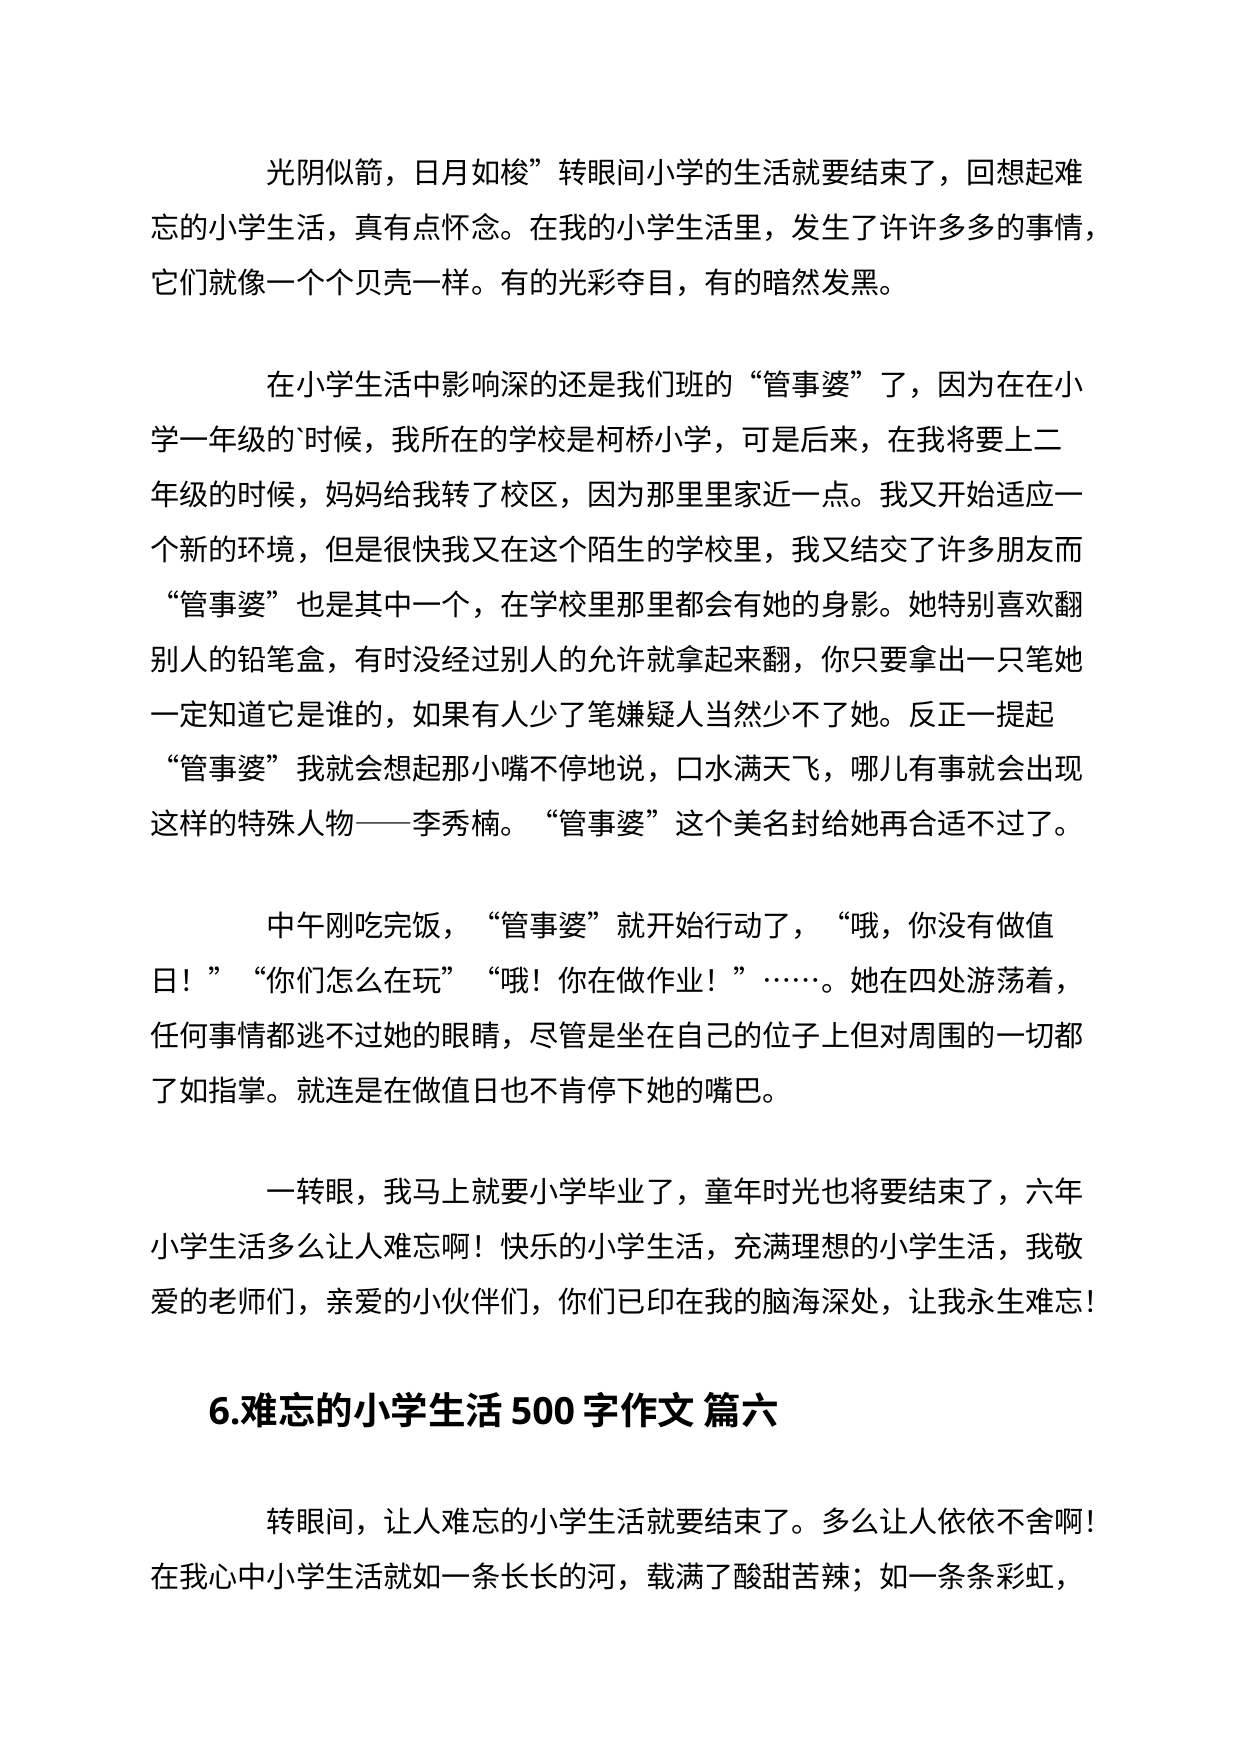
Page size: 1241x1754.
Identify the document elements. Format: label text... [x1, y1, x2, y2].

text 一转眼，我马上就要小学毕业了，童年时光也将要结束了，六年小学生活多么让人难忘啊！快乐的小学生活，充满理想的小学生活，我敬爱的老师们，亲爱的小伙伴们，你们已印在我的脑海深处，让我永生难忘！ [150, 1169, 1090, 1321]
text 光阴似箭，日月如梭”转眼间小学的生活就要结束了，回想起难忘的小学生活，真有点怀念。在我的小学生活里，发生了许许多多的事情，它们就像一个个贝壳一样。有的光彩夺目，有的暗然发黑。 [150, 150, 1090, 302]
text 中午刚吃完饭，“管事婆”就开始行动了，“哦，你没有做值日！”“你们怎么在玩”“哦！你在做作业！”……。她在四处游荡着，任何事情都逃不过她的眼睛，尽管是坐在自己的位子上但对周围的一切都了如指掌。就连是在做值日也不肯停下她的嘴巴。 [150, 903, 1090, 1109]
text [150, 1498, 1090, 1595]
text 6.难忘的小学生活500字作文 篇六 [150, 1381, 1090, 1435]
text 在小学生活中影响深的还是我们班的“管事婆”了，因为在在小学一年级的`时候，我所在的学校是柯桥小学，可是后来，在我将要上二年级的时候，妈妈给我转了校区，因为那里里家近一点。我又开始适应一个新的环境，但是很快我又在这个陌生的学校里，我又结交了许多朋友而“管事婆”也是其中一个，在学校里那里都会有她的身影。她特别喜欢翻别人的铅笔盒，有时没经过别人的允许就拿起来翻，你只要拿出一只笔她一定知道它是谁的，如果有人少了笔嫌疑人当然少不了她。反正一提起“管事婆”我就会想起那小嘴不停地说，口水满天飞，哪儿有事就会出现这样的特殊人物——李秀楠。“管事婆”这个美名封给她再合适不过了。 [150, 362, 1090, 843]
